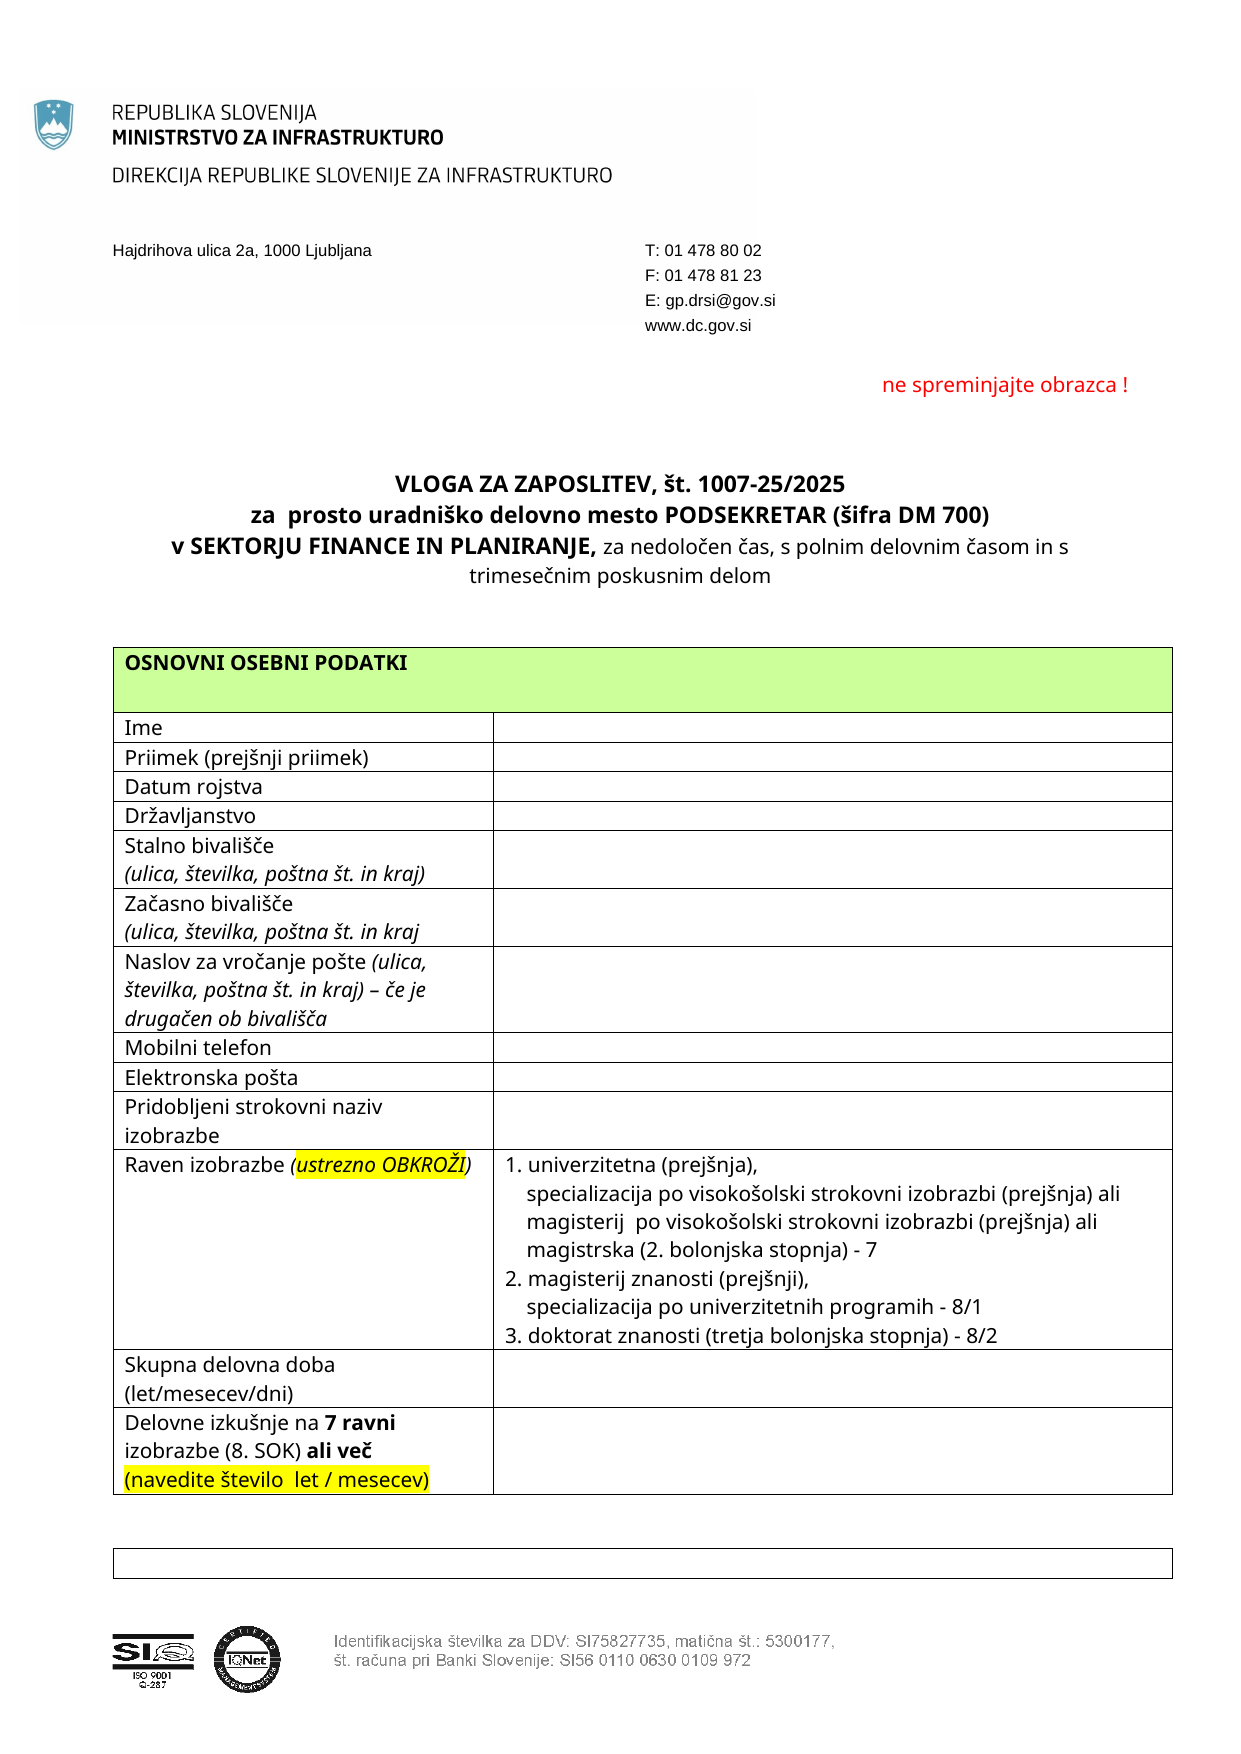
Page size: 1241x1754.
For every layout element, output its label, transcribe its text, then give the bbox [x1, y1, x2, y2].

text v SEKTORJU FINANCE IN PLANIRANJE, za nedoločen čas, s polnim delovnim časom in s trimesečnim poskusnim delom [112, 530, 1128, 590]
table_cell [494, 802, 1172, 830]
table_cell Začasno bivališče (ulica, številka, poštna št. in kraj [114, 889, 493, 946]
table_cell [494, 947, 1172, 1032]
table_cell Državljanstvo [114, 802, 493, 830]
table_cell Priimek (prejšnji priimek) [114, 743, 493, 771]
picture [112, 1626, 1241, 1744]
table_cell Mobilni telefon [114, 1033, 493, 1062]
table_cell Datum rojstva [114, 772, 493, 801]
table_cell [494, 713, 1172, 742]
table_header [114, 1549, 1172, 1577]
table_cell [494, 743, 1172, 771]
table_cell [494, 831, 1172, 888]
table_cell [494, 889, 1172, 946]
table_cell Ime [114, 713, 493, 742]
table_cell Elektronska pošta [114, 1063, 493, 1091]
table_cell Pridobljeni strokovni naziv izobrazbe [114, 1092, 493, 1149]
table_cell Stalno bivališče (ulica, številka, poštna št. in kraj) [114, 831, 493, 888]
table_cell Raven izobrazbe (ustrezno OBKROŽI) [114, 1150, 493, 1349]
picture [19, 89, 756, 325]
table_cell [494, 1350, 1172, 1407]
table_cell 1. univerzitetna (prejšnja), specializacija po visokošolski strokovni izobrazbi (prejšnja) ali magisterij po visokošolski strokovni izobrazbi (prejšnja) ali magistrska (2. bolonjska stopnja) - 7 2. magisterij znanosti (prejšnji), specializacija po univerzitetnih programih - 8/1 3. doktorat znanosti (tretja bolonjska stopnja) - 8/2 [494, 1150, 1172, 1349]
text VLOGA ZA ZAPOSLITEV, št. 1007-25/2025 [112, 467, 1128, 499]
text ne spreminjajte obrazca ! [112, 370, 1128, 398]
text za prosto uradniško delovno mesto PODSEKRETAR (šifra DM 700) [112, 499, 1128, 530]
table_cell [494, 1063, 1172, 1091]
table_cell [494, 772, 1172, 801]
table_cell [494, 1408, 1172, 1493]
table_cell Delovne izkušnje na 7 ravni izobrazbe (8. SOK) ali več (navedite število let / mesecev) [114, 1408, 493, 1493]
table_header OSNOVNI OSEBNI PODATKI [114, 648, 1172, 712]
table_cell Skupna delovna doba (let/mesecev/dni) [114, 1350, 493, 1407]
table_cell [494, 1092, 1172, 1149]
table_cell Naslov za vročanje pošte (ulica, številka, poštna št. in kraj) – če je drugačen ob bivališča [114, 947, 493, 1032]
table_cell [494, 1033, 1172, 1062]
